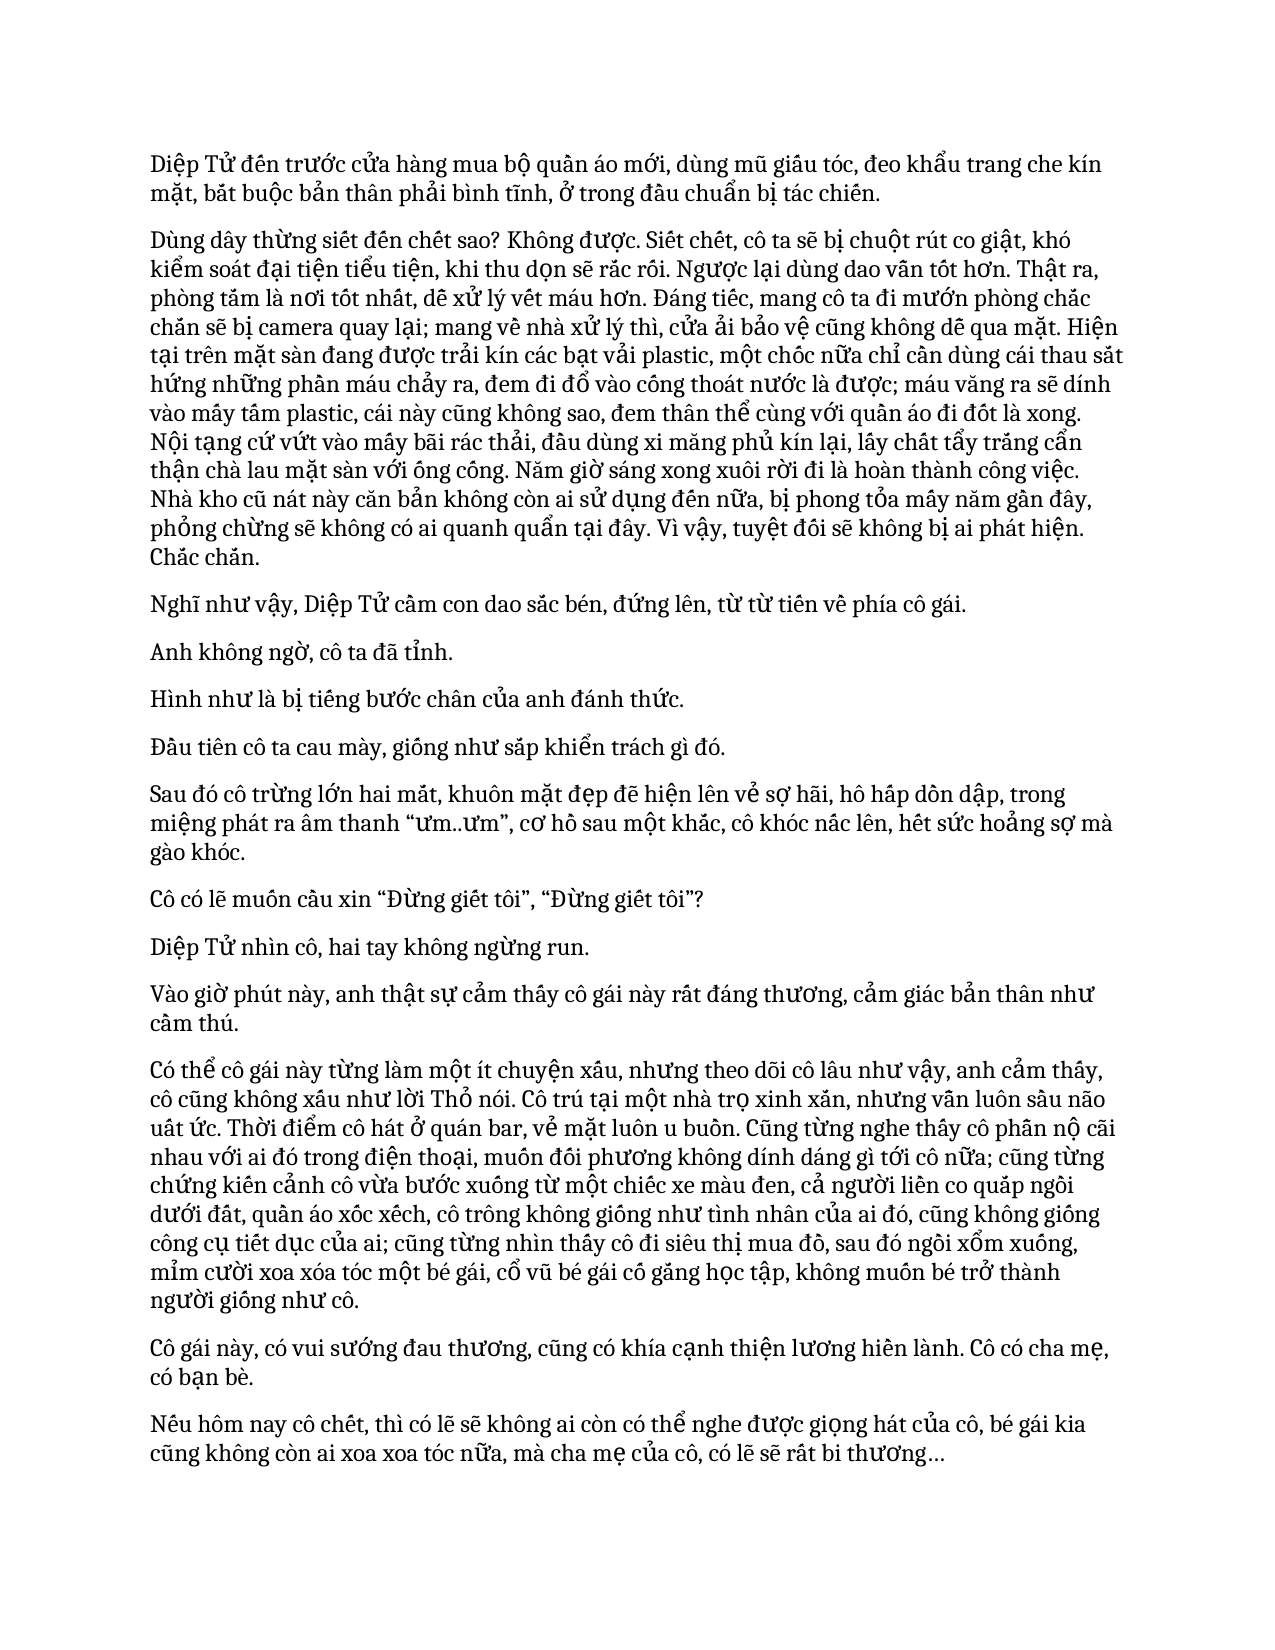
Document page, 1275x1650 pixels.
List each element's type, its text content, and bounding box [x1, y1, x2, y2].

text Đầu tiên cô ta cau mày, giống như sắp khiển trách gì đó. [150, 732, 1125, 761]
text Anh không ngờ, cô ta đã tỉnh. [150, 637, 1125, 666]
text Hình như là bị tiếng bước chân của anh đánh thức. [150, 685, 1125, 714]
text Vào giờ phút này, anh thật sự cảm thấy cô gái này rất đáng thương, cảm giác bản thân như cầm thú. [150, 980, 1125, 1037]
text Sau đó cô trừng lớn hai mắt, khuôn mặt đẹp đẽ hiện lên vẻ sợ hãi, hô hấp dồn dập, trong miệng phát ra âm thanh “ưm..ưm”, cơ hồ sau một khắc, cô khóc nấc lên, hết sức hoảng sợ mà gào khóc. [150, 780, 1125, 866]
text Nghĩ như vậy, Diệp Tử cầm con dao sắc bén, đứng lên, từ từ tiến về phía cô gái. [150, 590, 1125, 619]
text Diệp Tử đến trước cửa hàng mua bộ quần áo mới, dùng mũ giấu tóc, đeo khẩu trang che kín mặt, bắt buộc bản thân phải bình tĩnh, ở trong đầu chuẩn bị tác chiến. [150, 150, 1125, 207]
text Nếu hôm nay cô chết, thì có lẽ sẽ không ai còn có thể nghe được giọng hát của cô, bé gái kia cũng không còn ai xoa xoa tóc nữa, mà cha mẹ của cô, có lẽ sẽ rất bi thương… [150, 1410, 1125, 1467]
text Cô gái này, có vui sướng đau thương, cũng có khía cạnh thiện lương hiền lành. Cô có cha mẹ, có bạn bè. [150, 1334, 1125, 1391]
text Có thể cô gái này từng làm một ít chuyện xấu, nhưng theo dõi cô lâu như vậy, anh cảm thấy, cô cũng không xấu như lời Thỏ nói. Cô trú tại một nhà trọ xinh xắn, nhưng vẫn luôn sầu não uất ức. Thời điểm cô hát ở quán bar, vẻ mặt luôn u buồn. Cũng từng nghe thấy cô phẫn nộ cãi nhau với ai đó trong điện thoại, muốn đối phương không dính dáng gì tới cô nữa; cũng từng chứng kiến cảnh cô vừa bước xuống từ một chiếc xe màu đen, cả người liền co quắp ngồi dưới đất, quần áo xốc xếch, cô trông không giống như tình nhân của ai đó, cũng không giống công cụ tiết dục của ai; cũng từng nhìn thấy cô đi siêu thị mua đồ, sau đó ngồi xổm xuống, mỉm cười xoa xóa tóc một bé gái, cổ vũ bé gái cố gắng học tập, không muốn bé trở thành người giống như cô. [150, 1056, 1125, 1315]
text Dùng dây thừng siết đến chết sao? Không được. Siết chết, cô ta sẽ bị chuột rút co giật, khó kiểm soát đại tiện tiểu tiện, khi thu dọn sẽ rắc rối. Ngược lại dùng dao vẫn tốt hơn. Thật ra, phòng tắm là nơi tốt nhất, dễ xử lý vết máu hơn. Đáng tiếc, mang cô ta đi mướn phòng chắc chắn sẽ bị camera quay lại; mang về nhà xử lý thì, cửa ải bảo vệ cũng không dễ qua mặt. Hiện tại trên mặt sàn đang được trải kín các bạt vải plastic, một chốc nữa chỉ cần dùng cái thau sắt hứng những phần máu chảy ra, đem đi đổ vào cống thoát nước là được; máu văng ra sẽ dính vào mấy tấm plastic, cái này cũng không sao, đem thân thể cùng với quần áo đi đốt là xong. Nội tạng cứ vứt vào mấy bãi rác thải, đầu dùng xi măng phủ kín lại, lấy chất tẩy trắng cẩn thận chà lau mặt sàn với ống cống. Năm giờ sáng xong xuôi rời đi là hoàn thành công việc. Nhà kho cũ nát này căn bản không còn ai sử dụng đến nữa, bị phong tỏa mấy năm gần đây, phỏng chừng sẽ không có ai quanh quẩn tại đây. Vì vậy, tuyệt đối sẽ không bị ai phát hiện. Chắc chắn. [150, 226, 1125, 571]
text Cô có lẽ muốn cầu xin “Đừng giết tôi”, “Đừng giết tôi”? [150, 885, 1125, 914]
text Diệp Tử nhìn cô, hai tay không ngừng run. [150, 932, 1125, 961]
